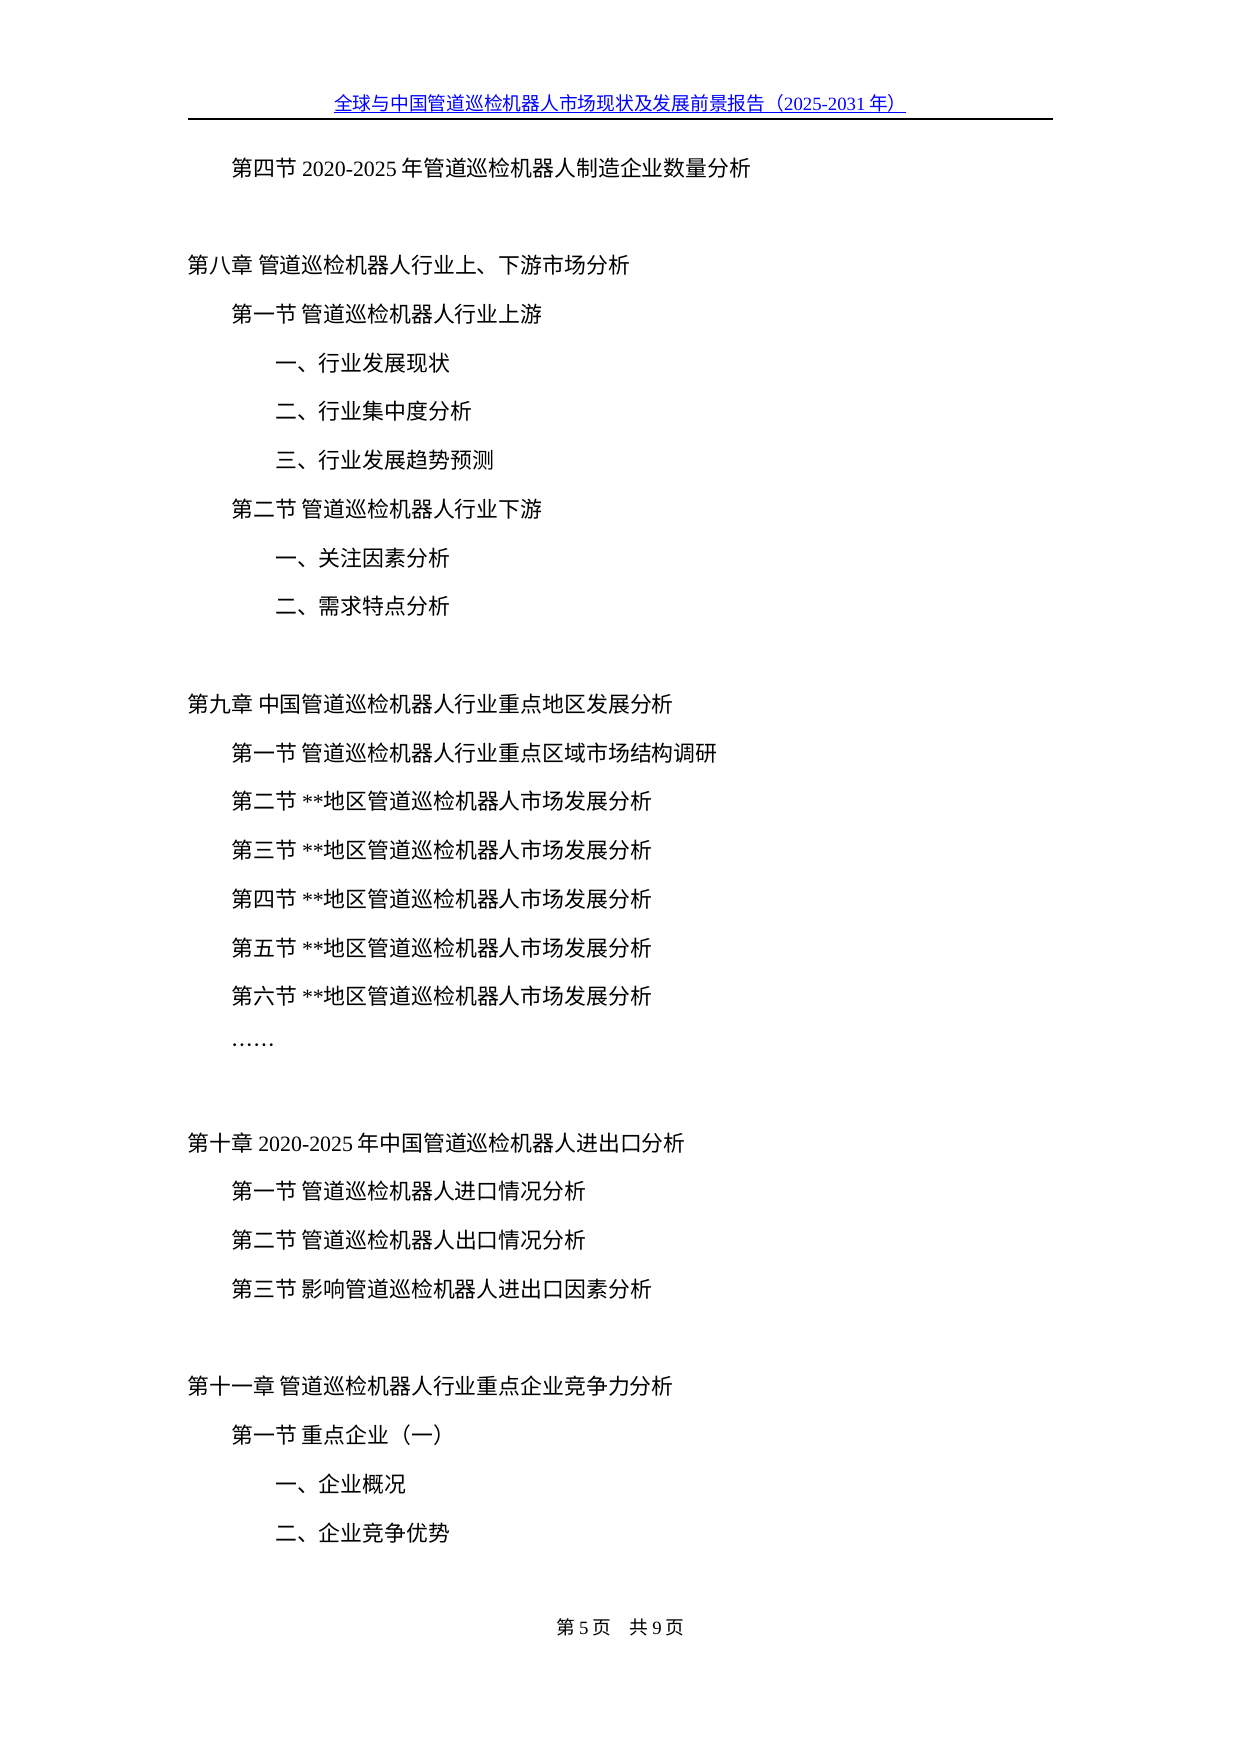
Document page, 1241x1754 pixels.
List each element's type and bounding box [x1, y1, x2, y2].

text [187, 150, 1053, 1548]
